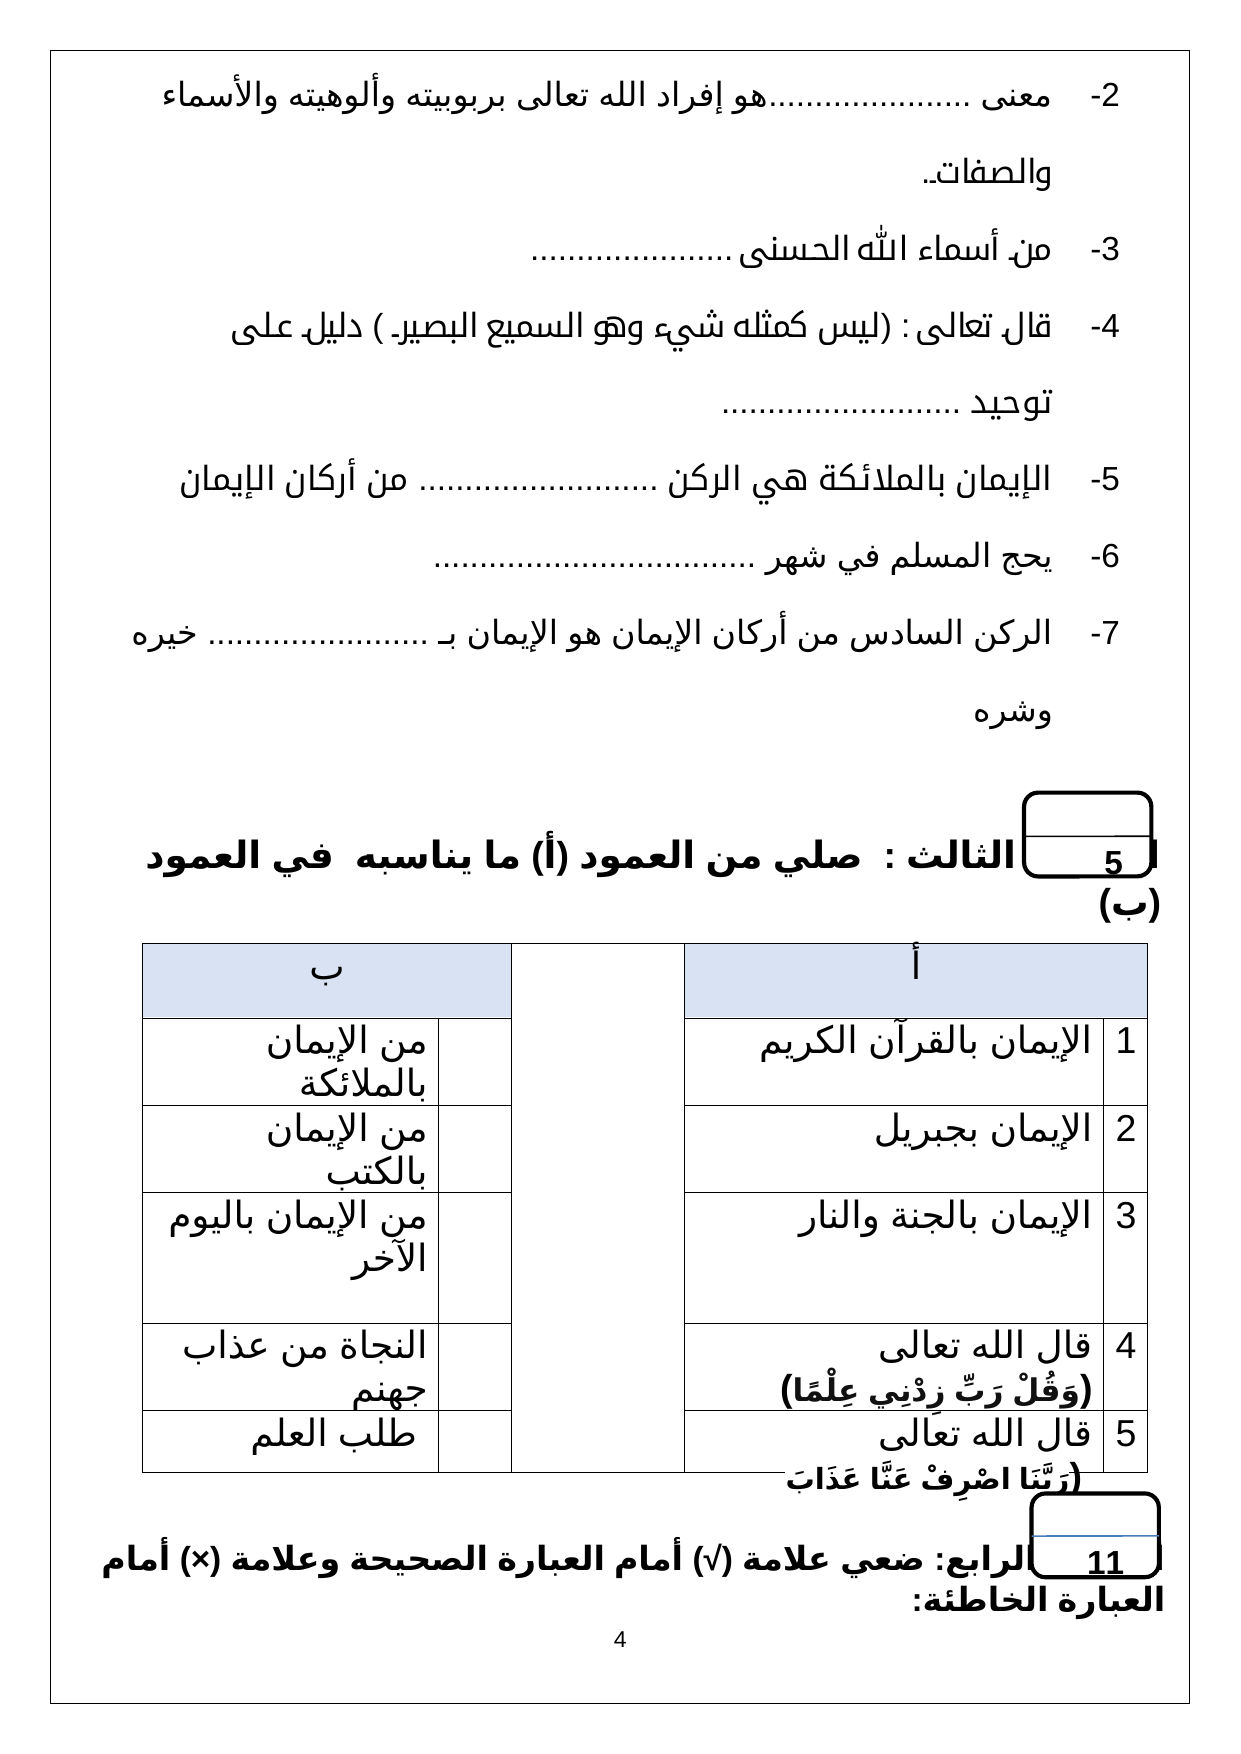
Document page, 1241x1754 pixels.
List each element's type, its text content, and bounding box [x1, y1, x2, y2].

list قال تعالى : (ليس كمثله شيء وهو السميع البصير ) دليل على توحيد .......................... [75, 306, 1090, 421]
list الإيمان بالملائكة هي الركن .......................... من أركان الإيمان [75, 459, 1090, 498]
text السؤال الرابع: ضعي علامة (√) أمام العبارة الصحيحة وعلامة (×) أمام العبارة الخاطئة: [75, 1538, 1165, 1618]
list من أسماء الله الحسنى ...................... [75, 229, 1090, 267]
list الركن السادس من أركان الإيمان هو الإيمان بـ ........................ خيره وشره [75, 613, 1090, 728]
list يحج المسلم في شهر ................................... [75, 536, 1090, 575]
list معنى ......................هو إفراد الله تعالى بربوبيته وألوهيته والأسماء والصفات. [75, 75, 1090, 190]
